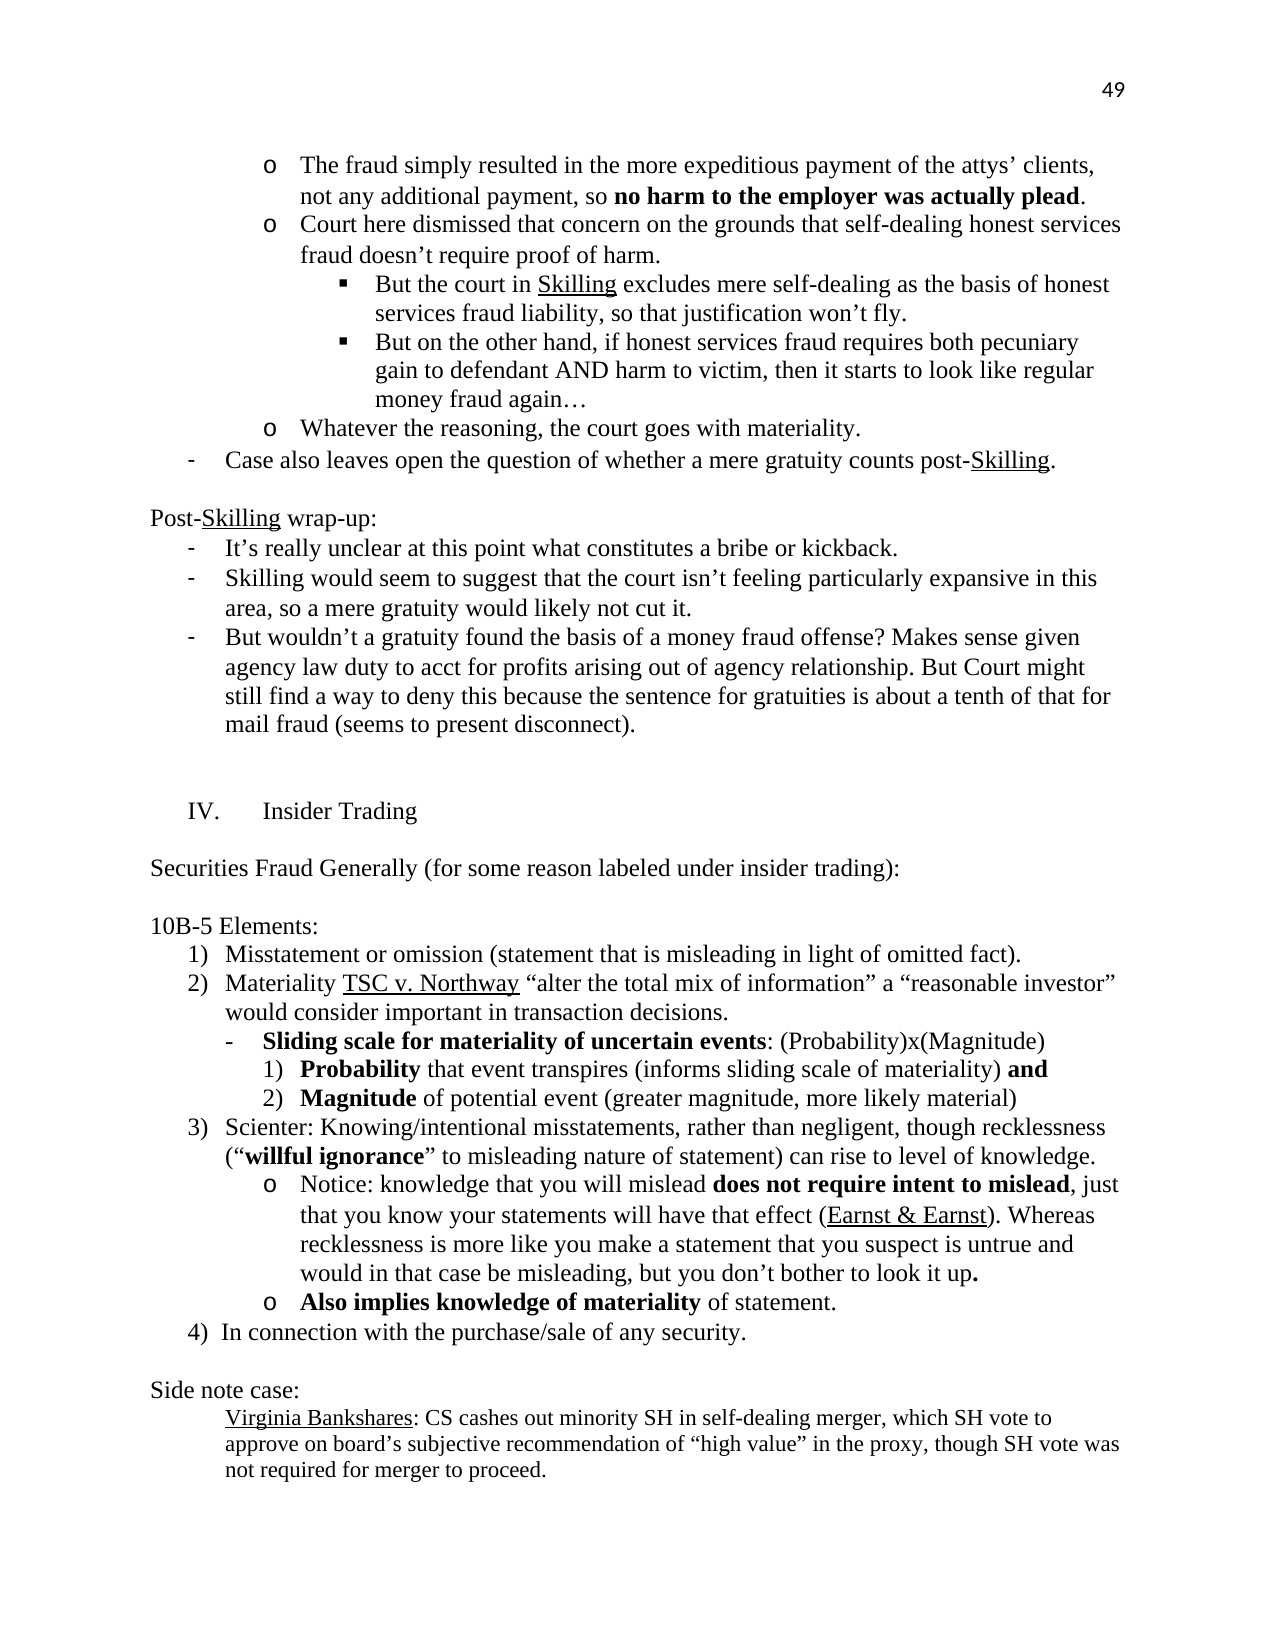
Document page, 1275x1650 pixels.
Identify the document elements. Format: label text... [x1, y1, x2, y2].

text Virginia Bankshares: CS cashes out minority SH in self-dealing merger, which SH vote to approve on board’s subjective recommendation of “high value” in the proxy, though SH vote was not required for merger to proceed. [225, 1404, 1125, 1483]
list Also implies knowledge of materiality of statement. [262, 1287, 1125, 1317]
list Skilling would seem to suggest that the court isn’t feeling particularly expansive in this area, so a mere gratuity would likely not cut it. [187, 562, 1125, 622]
text Side note case: [150, 1375, 1125, 1404]
list Probability that event transpires (informs sliding scale of materiality) and [262, 1054, 1125, 1083]
list Court here dismissed that concern on the grounds that self-dealing honest services fraud doesn’t require proof of harm. [262, 209, 1125, 269]
list The fraud simply resulted in the more expeditious payment of the attys’ clients, not any additional payment, so no harm to the employer was actually plead. [262, 150, 1125, 209]
list Magnitude of potential event (greater magnitude, more likely material) [262, 1083, 1125, 1112]
list But the court in Skilling excludes mere self-dealing as the basis of honest services fraud liability, so that justification won’t fly. [337, 269, 1125, 327]
list Materiality TSC v. Northway “alter the total mix of information” a “reasonable investor” would consider important in transaction decisions. [187, 968, 1125, 1026]
list But wouldn’t a gratuity found the basis of a money fraud offense? Makes sense given agency law duty to acct for profits arising out of agency relationship. But Court might still find a way to deny this because the sentence for gratuities is about a tenth of that for mail fraud (seems to present disconnect). [187, 622, 1125, 738]
list Whatever the reasoning, the court goes with materiality. [262, 413, 1125, 444]
list Scienter: Knowing/intentional misstatements, rather than negligent, though recklessness (“willful ignorance” to misleading nature of statement) can rise to level of knowledge. [187, 1112, 1125, 1169]
text 10B-5 Elements: [150, 911, 1125, 939]
list But on the other hand, if honest services fraud requires both pecuniary gain to defendant AND harm to victim, then it starts to look like regular money fraud again… [337, 327, 1125, 413]
list Case also leaves open the question of whether a mere gratuity counts post-Skilling. [187, 444, 1125, 474]
list It’s really unclear at this point what constitutes a bribe or kickback. [187, 532, 1125, 562]
text Post-Skilling wrap-up: [150, 503, 1125, 532]
list Sliding scale for materiality of uncertain events: (Probability)x(Magnitude) [225, 1026, 1125, 1054]
text Securities Fraud Generally (for some reason labeled under insider trading): [150, 853, 1125, 882]
text 4) In connection with the purchase/sale of any security. [150, 1317, 1125, 1346]
list Misstatement or omission (statement that is misleading in light of omitted fact). [187, 939, 1125, 968]
list Insider Trading [187, 796, 1125, 824]
list Notice: knowledge that you will mislead does not require intent to mislead, just that you know your statements will have that effect (Earnst & Earnst). Whereas recklessness is more like you make a statement that you suspect is untrue and would in that case be misleading, but you don’t bother to look it up. [262, 1169, 1125, 1287]
